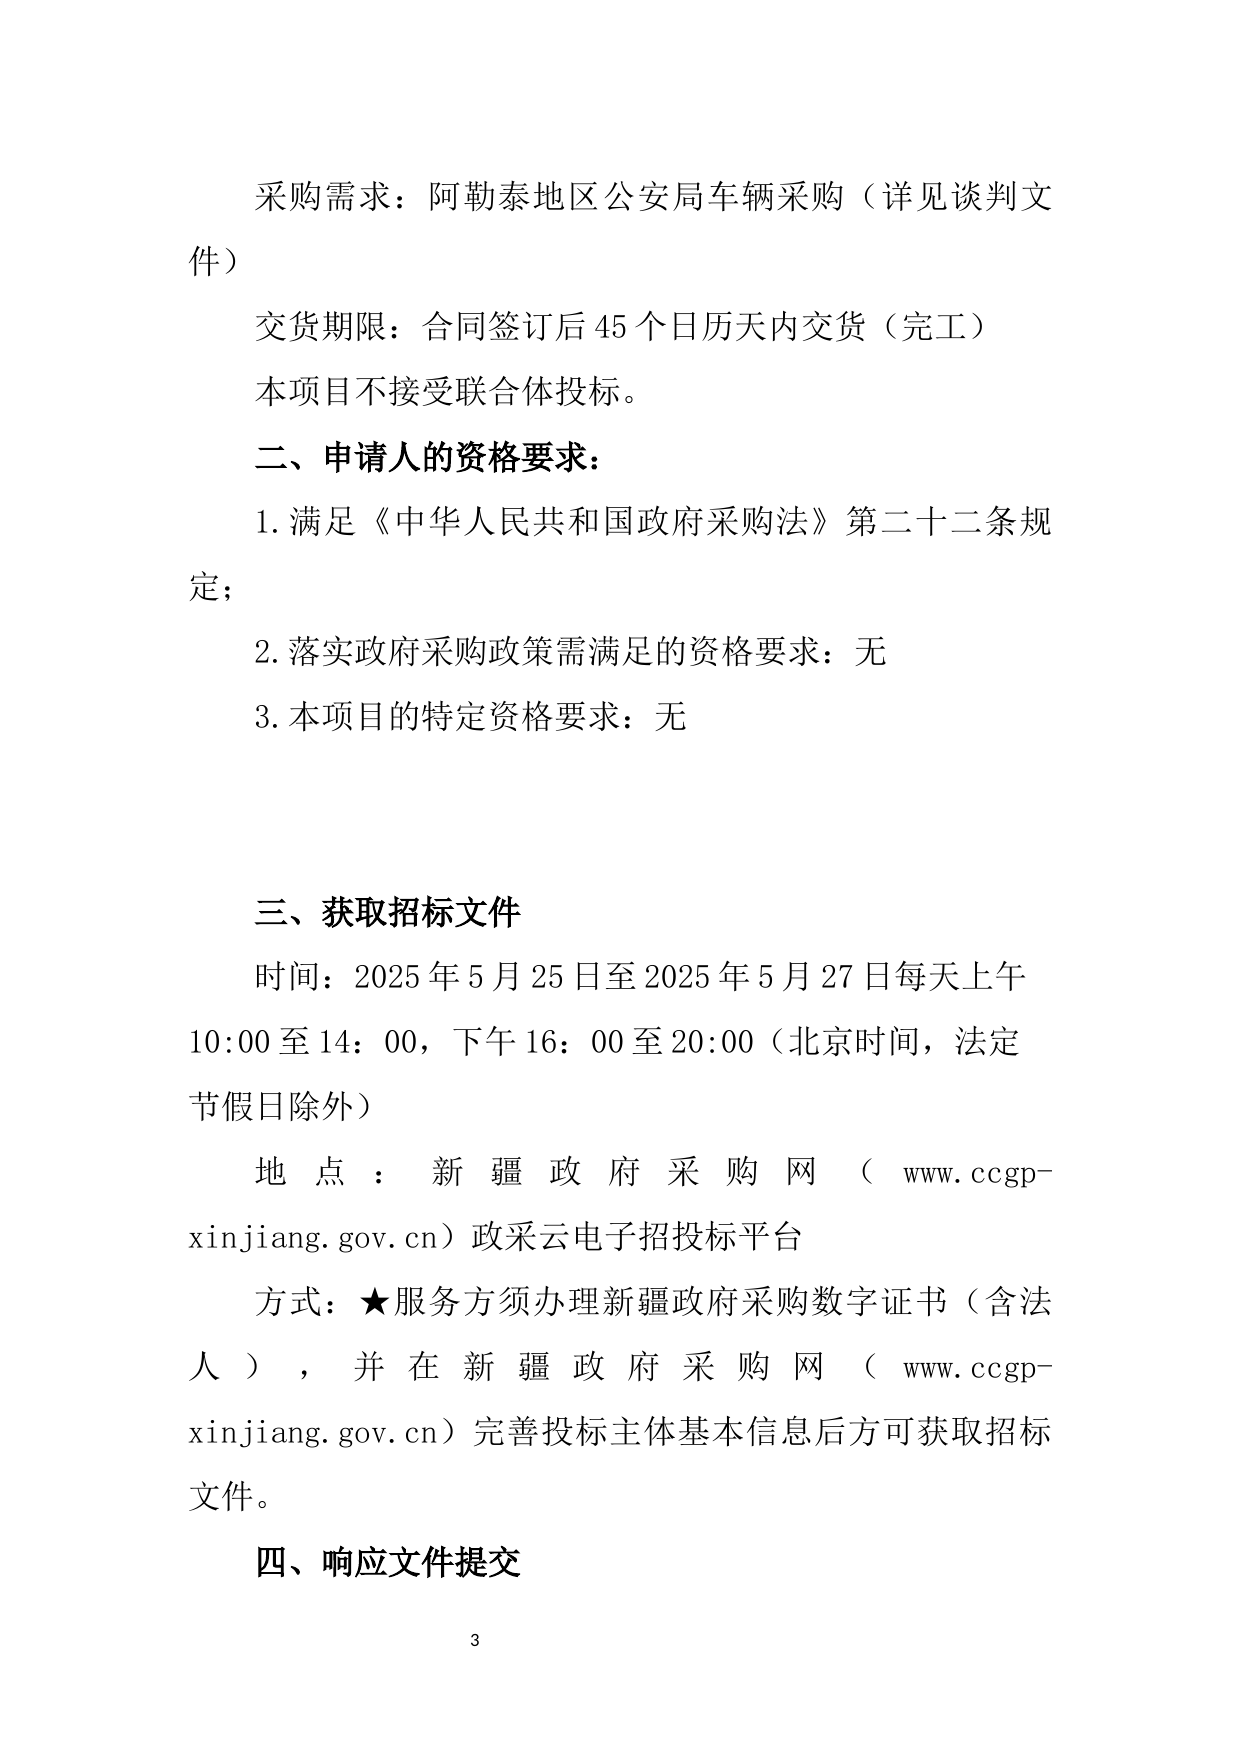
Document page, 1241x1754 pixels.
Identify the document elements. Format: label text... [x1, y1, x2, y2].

text 地点：新疆政府采购网（www.ccgp-xinjiang.gov.cn）政采云电子招投标平台 [187, 1137, 1053, 1267]
list 交货期限：合同签订后45个日历天内交货（完工） [187, 292, 1053, 357]
text 时间：2025年5月25日至2025年5月27日每天上午10:00至14：00，下午16：00至20:00（北京时间，法定节假日除外） [187, 942, 1053, 1137]
list 二、申请人的资格要求： [187, 422, 1053, 487]
list 1.满足《中华人民共和国政府采购法》第二十二条规定； [187, 487, 1053, 617]
text 四、响应文件提交 [187, 1527, 1053, 1592]
list 3.本项目的特定资格要求：无 [187, 682, 1053, 747]
list 2.落实政府采购政策需满足的资格要求：无 [187, 617, 1053, 682]
text 方式：★服务方须办理新疆政府采购数字证书（含法人），并在新疆政府采购网（www.ccgp-xinjiang.gov.cn）完善投标主体基本信息后方可获取招标文件。 [187, 1267, 1053, 1527]
text 三、获取招标文件 [187, 877, 1053, 942]
list 本项目不接受联合体投标。 [187, 357, 1053, 422]
list 采购需求：阿勒泰地区公安局车辆采购（详见谈判文件） [187, 162, 1053, 292]
